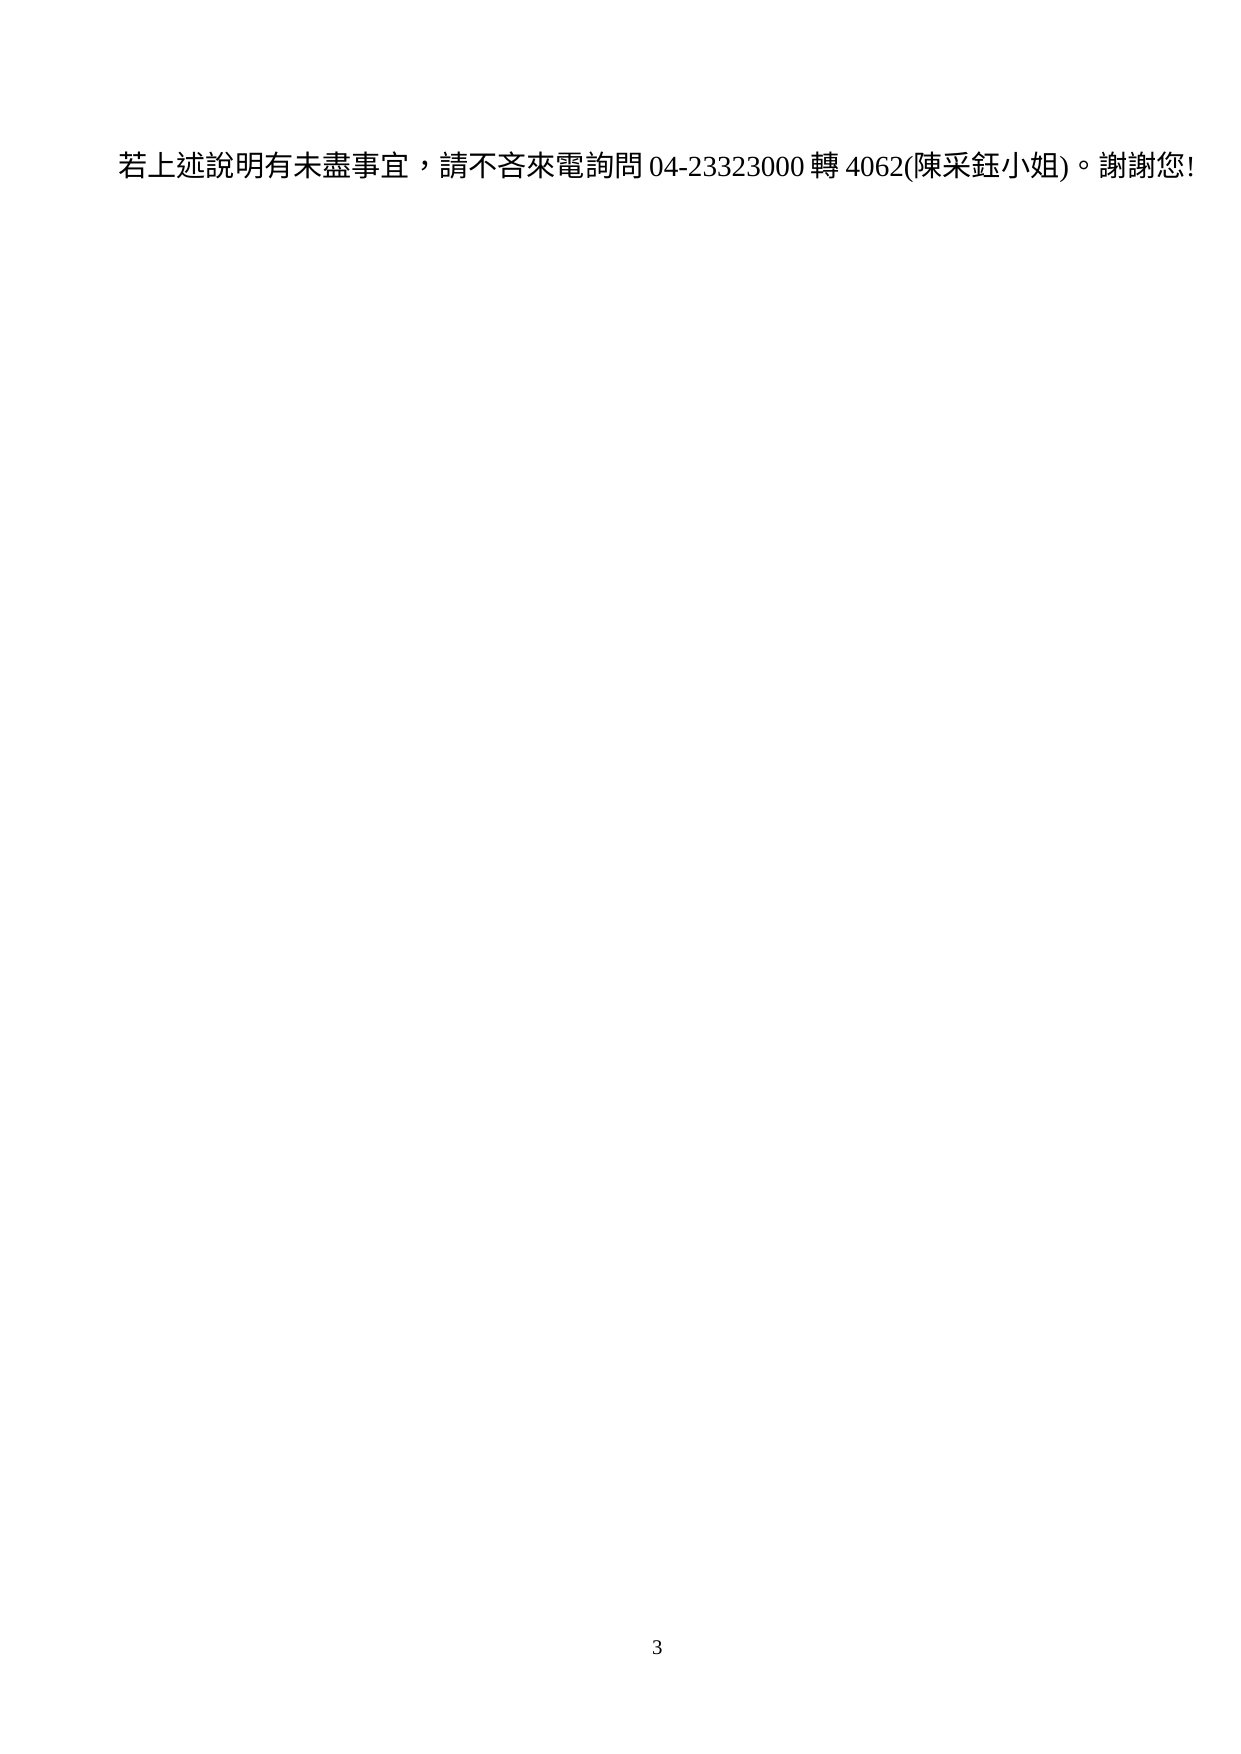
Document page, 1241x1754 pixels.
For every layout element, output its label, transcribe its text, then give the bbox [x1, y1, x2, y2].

text 若上述說明有未盡事宜，請不吝來電詢問04-23323000轉4062(陳采鈺小姐)。謝謝您! [118, 127, 1196, 202]
